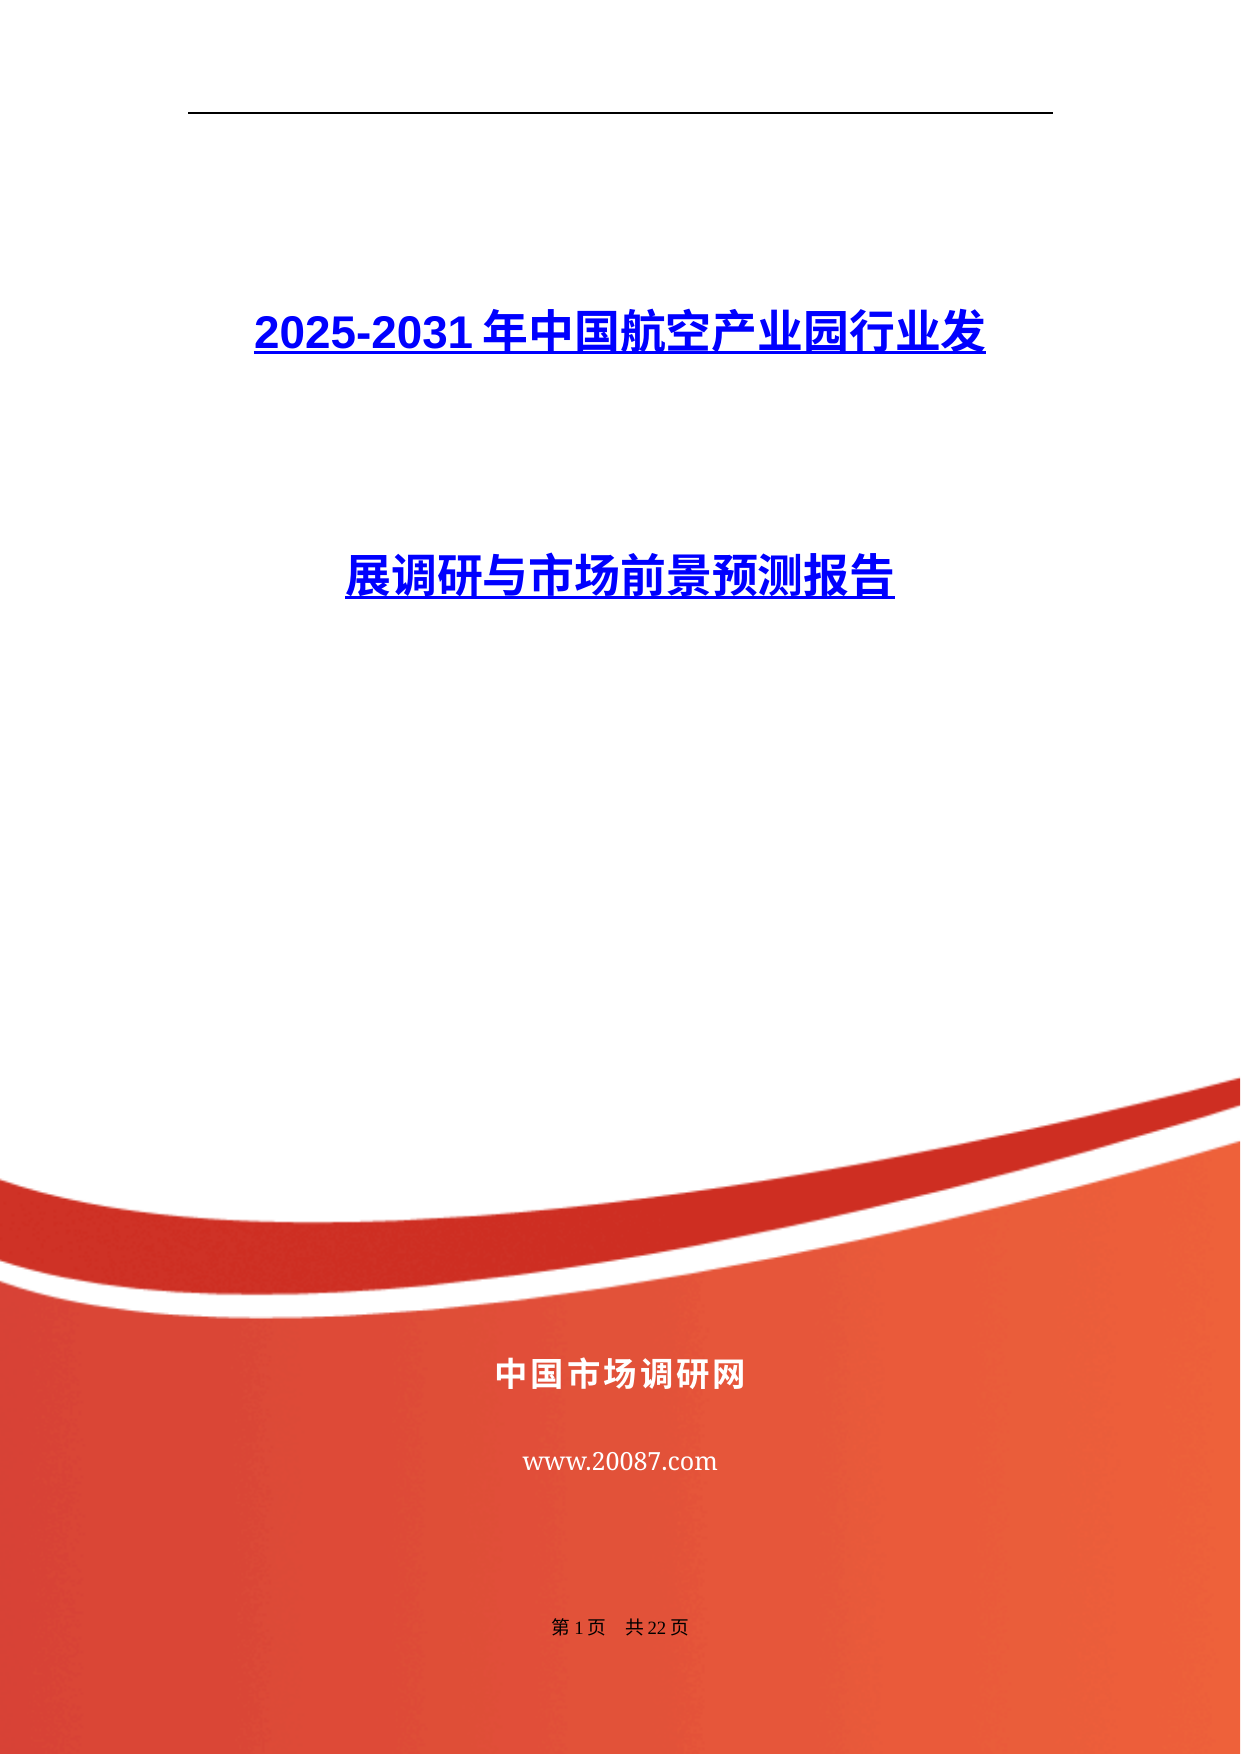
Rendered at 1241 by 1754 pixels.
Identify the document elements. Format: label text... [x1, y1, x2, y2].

picture [0, 1006, 1241, 1754]
subtitle 中国市场调研网 [187, 1339, 1053, 1404]
text www.20087.com [187, 1428, 1053, 1493]
table_header 2025-2031年中国航空产业园行业发展调研与市场前景预测报告 [188, 207, 1053, 773]
